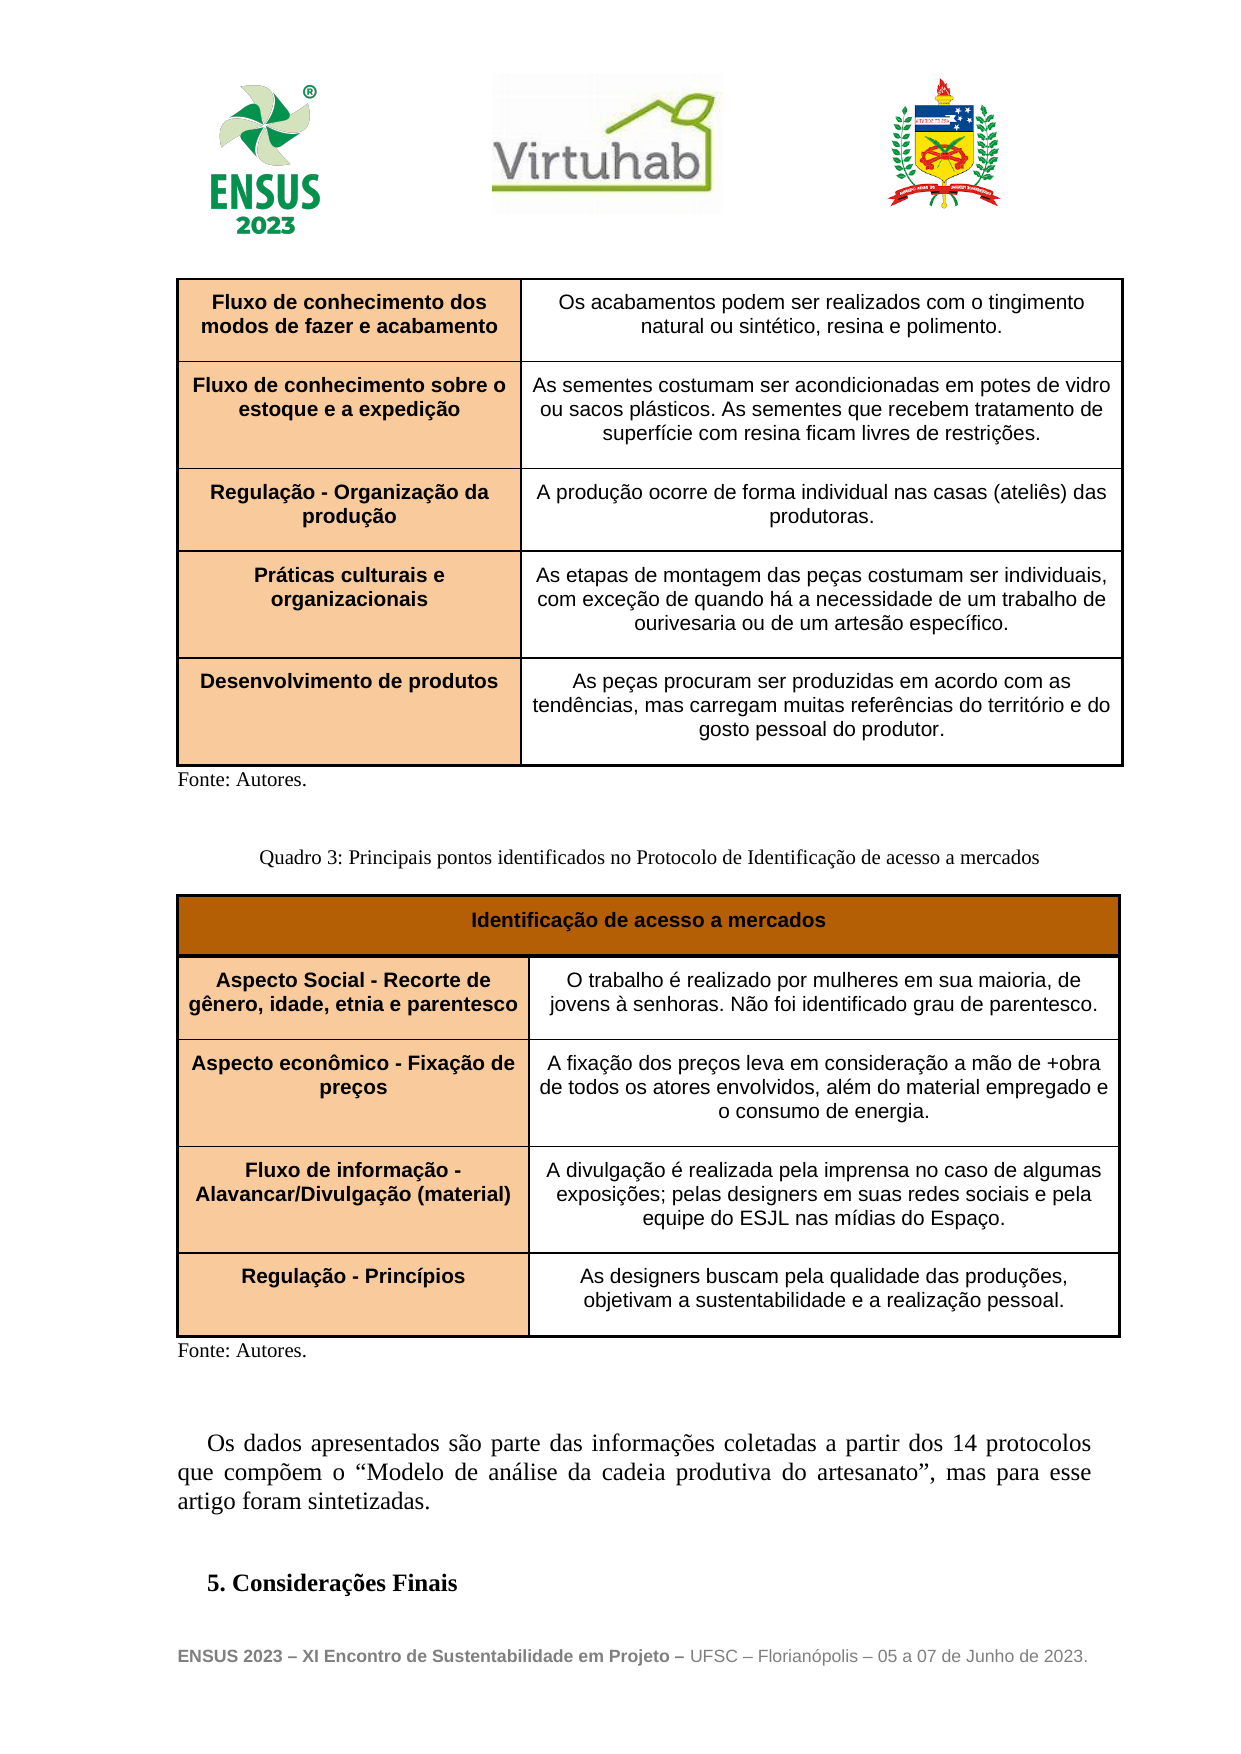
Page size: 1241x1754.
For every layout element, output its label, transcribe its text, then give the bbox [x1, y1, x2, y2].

table_cell Regulação - Organização da produção [179, 469, 520, 550]
table_cell Fluxo de conhecimento sobre o estoque e a expedição [179, 362, 520, 468]
table_cell As designers buscam pela qualidade das produções, objetivam a sustentabilidade e a realização pessoal. [530, 1254, 1118, 1335]
table_cell Fluxo de conhecimento dos modos de fazer e acabamento [179, 280, 520, 361]
table_cell Práticas culturais e organizacionais [179, 552, 520, 657]
text Fonte: Autores. [177, 1338, 1092, 1362]
picture [880, 73, 1007, 249]
table_cell Aspecto Social - Recorte de gênero, idade, etnia e parentesco [179, 958, 528, 1039]
table_cell O trabalho é realizado por mulheres em sua maioria, de jovens à senhoras. Não foi identificado grau de parentesco. [530, 958, 1118, 1039]
table_cell Fluxo de informação - Alavancar/Divulgação (material) [179, 1147, 528, 1252]
table_cell A produção ocorre de forma individual nas casas (ateliês) das produtoras. [522, 469, 1121, 550]
table_cell Aspecto econômico - Fixação de preços [179, 1040, 528, 1146]
table_cell A divulgação é realizada pela imprensa no caso de algumas exposições; pelas designers em suas redes sociais e pela equipe do ESJL nas mídias do Espaço. [530, 1147, 1118, 1252]
table_cell Desenvolvimento de produtos [179, 659, 520, 764]
table_cell Regulação - Princípios [179, 1254, 528, 1335]
table_cell As sementes costumam ser acondicionadas em potes de vidro ou sacos plásticos. As sementes que recebem tratamento de superfície com resina ficam livres de restrições. [522, 362, 1121, 468]
text Fonte: Autores. [177, 767, 1092, 791]
table_cell As etapas de montagem das peças costumam ser individuais, com exceção de quando há a necessidade de um trabalho de ourivesaria ou de um artesão específico. [522, 552, 1121, 657]
table_header Identificação de acesso a mercados [179, 897, 1118, 954]
table_cell A fixação dos preços leva em consideração a mão de +obra de todos os atores envolvidos, além do material empregado e o consumo de energia. [530, 1040, 1118, 1146]
text Os dados apresentados são parte das informações coletadas a partir dos 14 protocolos que compõem o “Modelo de análise da cadeia produtiva do artesanato”, mas para esse artigo foram sintetizadas. [177, 1428, 1092, 1515]
text Quadro 3: Principais pontos identificados no Protocolo de Identificação de acesso a mercados [177, 845, 1092, 869]
picture [177, 73, 354, 250]
table_cell Os acabamentos podem ser realizados com o tingimento natural ou sintético, resina e polimento. [522, 280, 1121, 361]
table_cell As peças procuram ser produzidas em acordo com as tendências, mas carregam muitas referências do território e do gosto pessoal do produtor. [522, 659, 1121, 764]
text 5. Considerações Finais [207, 1568, 1092, 1597]
picture [491, 73, 724, 214]
